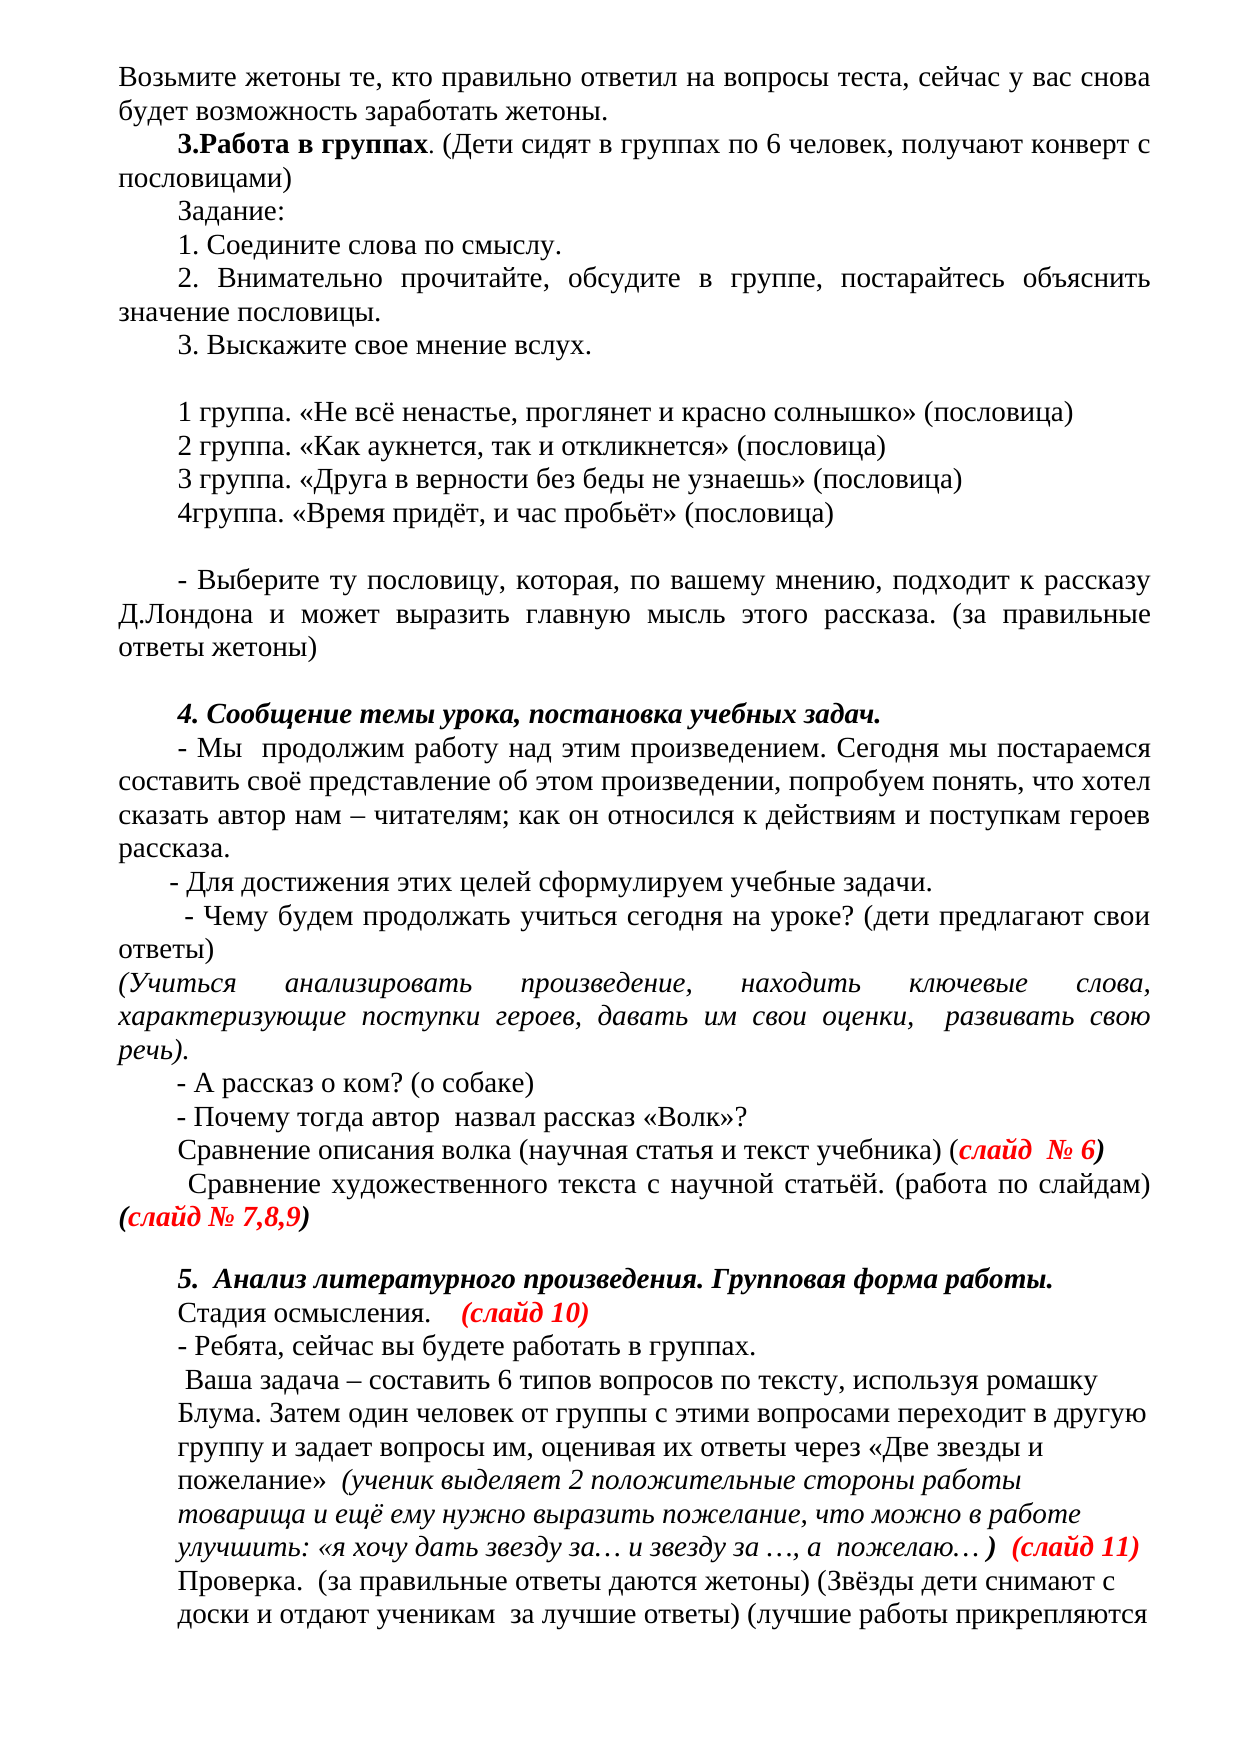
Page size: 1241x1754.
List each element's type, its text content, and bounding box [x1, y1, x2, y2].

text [177, 1563, 1152, 1630]
text 5. Анализ литературного произведения. Групповая форма работы. [177, 1261, 1152, 1295]
text - Ребята, сейчас вы будете работать в группах. [177, 1328, 1152, 1362]
text Сравнение описания волка (научная статья и текст учебника) (слайд № 6) [118, 1132, 1152, 1166]
text Сравнение художественного текста с научной статьёй. (работа по слайдам) (слайд № 7,8,9) [118, 1166, 1152, 1233]
list (Учиться анализировать произведение, находить ключевые слова, характеризующие поступки героев, давать им свои оценки, развивать свою речь). [118, 965, 1152, 1065]
list - Мы продолжим работу над этим произведением. Сегодня мы постараемся составить своё представление об этом произведении, попробуем понять, что хотел сказать автор нам – читателям; как он относился к действиям и поступкам героев рассказа. [118, 730, 1152, 864]
list 3 группа. «Друга в верности без беды не узнаешь» (пословица) [118, 462, 1152, 495]
text Стадия осмысления. (слайд 10) [177, 1295, 1152, 1328]
list 2. Внимательно прочитайте, обсудите в группе, постарайтесь объяснить значение пословицы. [118, 260, 1152, 327]
list - Для достижения этих целей сформулируем учебные задачи. [118, 864, 1152, 898]
list 3. Выскажите свое мнение вслух. [118, 327, 1152, 361]
list - А рассказ о ком? (о собаке) [118, 1065, 1152, 1099]
list 4. Сообщение темы урока, постановка учебных задач. [177, 696, 1152, 730]
text Ваша задача – составить 6 типов вопросов по тексту, используя ромашку Блума. Затем один человек от группы с этими вопросами переходит в другую группу и задает вопросы им, оценивая их ответы через «Две звезды и пожелание» (ученик выделяет 2 положительные стороны работы товарища и ещё ему нужно выразить пожелание, что можно в работе улучшить: «я хочу дать звезду за… и звезду за …, а пожелаю… ) (слайд 11) [177, 1362, 1152, 1563]
list - Выберите ту пословицу, которая, по вашему мнению, подходит к рассказу Д.Лондона и может выразить главную мысль этого рассказа. (за правильные ответы жетоны) [118, 562, 1152, 663]
list 1. Соедините слова по смыслу. [118, 227, 1152, 260]
list 4группа. «Время придёт, и час пробьёт» (пословица) [118, 495, 1152, 529]
list Задание: [118, 193, 1152, 227]
list - Чему будем продолжать учиться сегодня на уроке? (дети предлагают свои ответы) [118, 898, 1152, 965]
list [118, 59, 1152, 126]
list - Почему тогда автор назвал рассказ «Волк»? [118, 1099, 1152, 1132]
list 1 группа. «Не всё ненастье, проглянет и красно солнышко» (пословица) [118, 394, 1152, 428]
list 3.Работа в группах. (Дети сидят в группах по 6 человек, получают конверт с пословицами) [118, 126, 1152, 193]
list 2 группа. «Как аукнется, так и откликнется» (пословица) [118, 428, 1152, 462]
